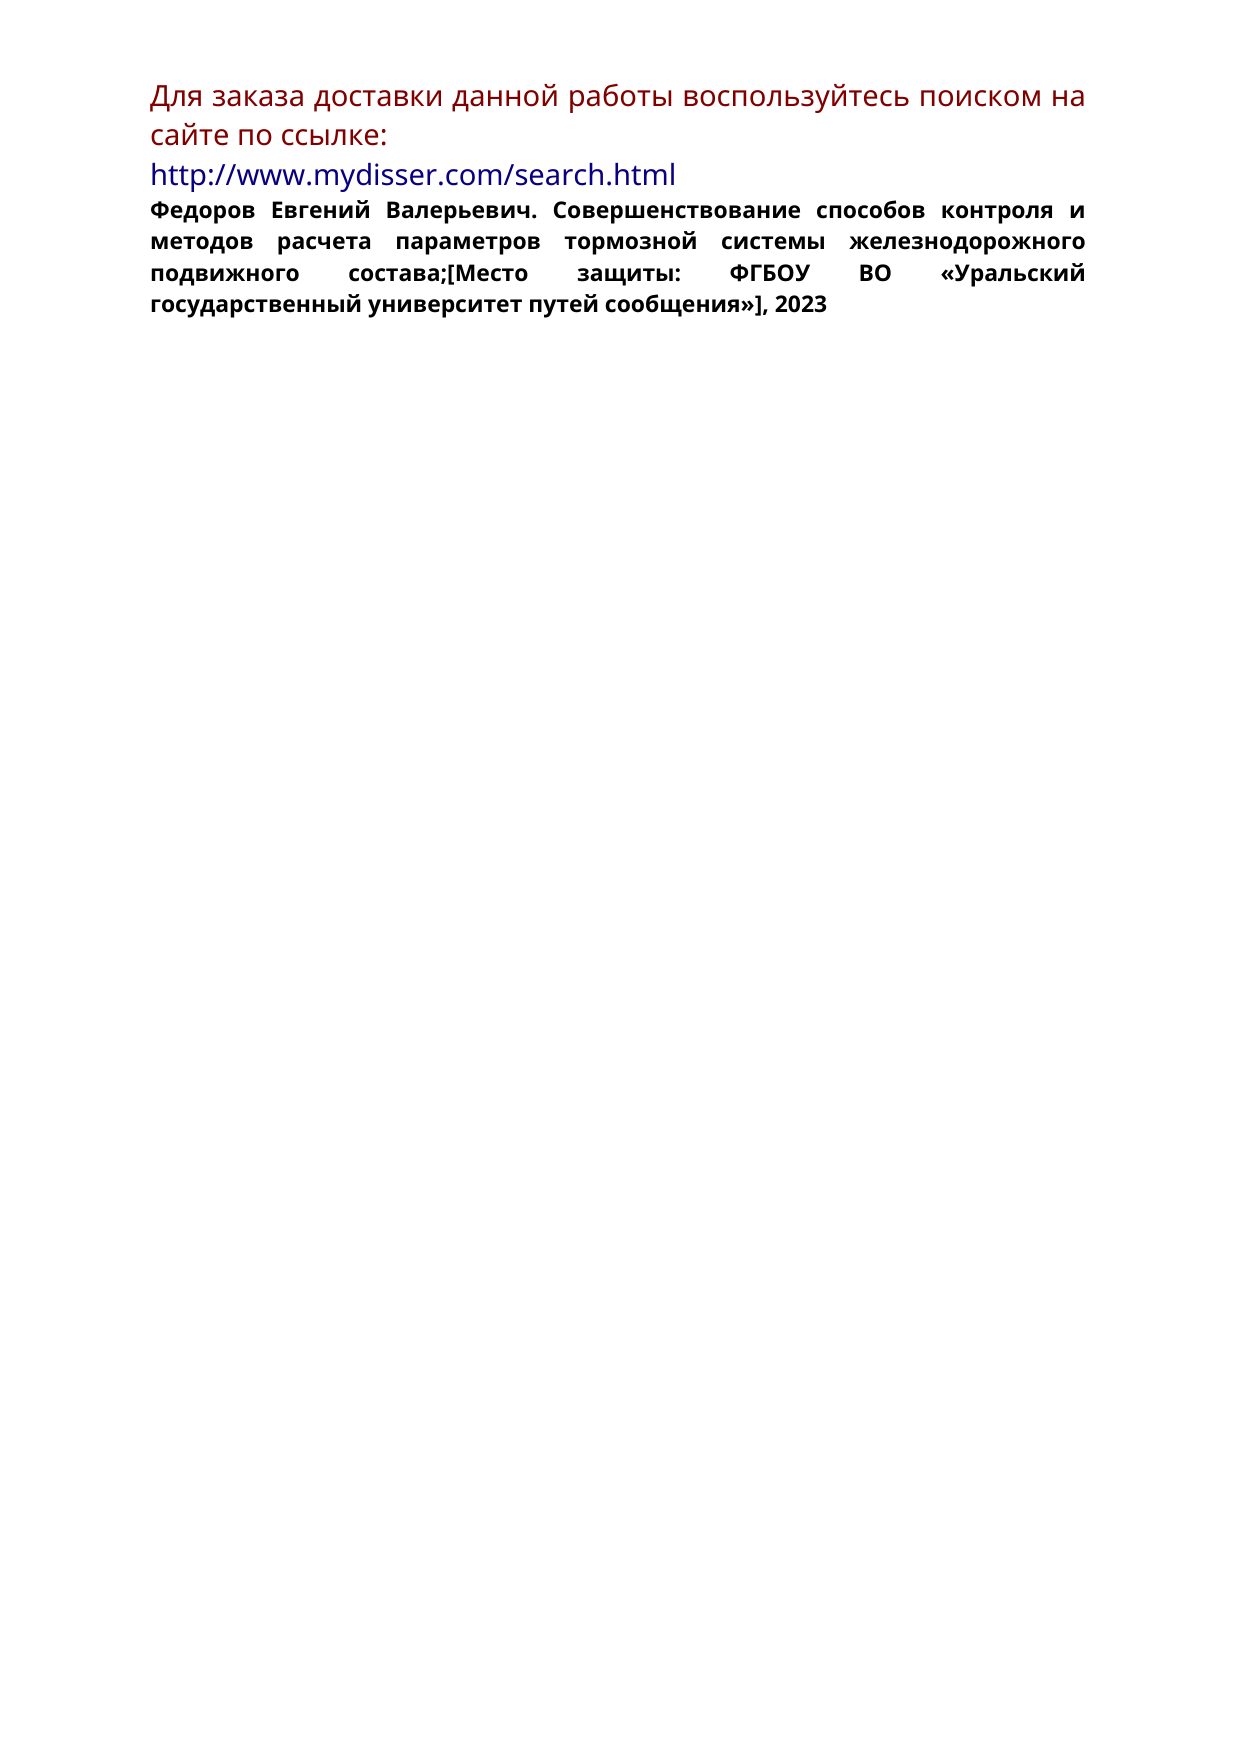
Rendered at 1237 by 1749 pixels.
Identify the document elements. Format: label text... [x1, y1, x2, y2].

text Федоров Евгений Валерьевич. Совершенствование способов контроля и методов расчета параметров тормозной системы железнодорожного подвижного состава;[Место защиты: ФГБОУ ВО «Уральский государственный университет путей сообщения»], 2023 [150, 194, 1086, 319]
